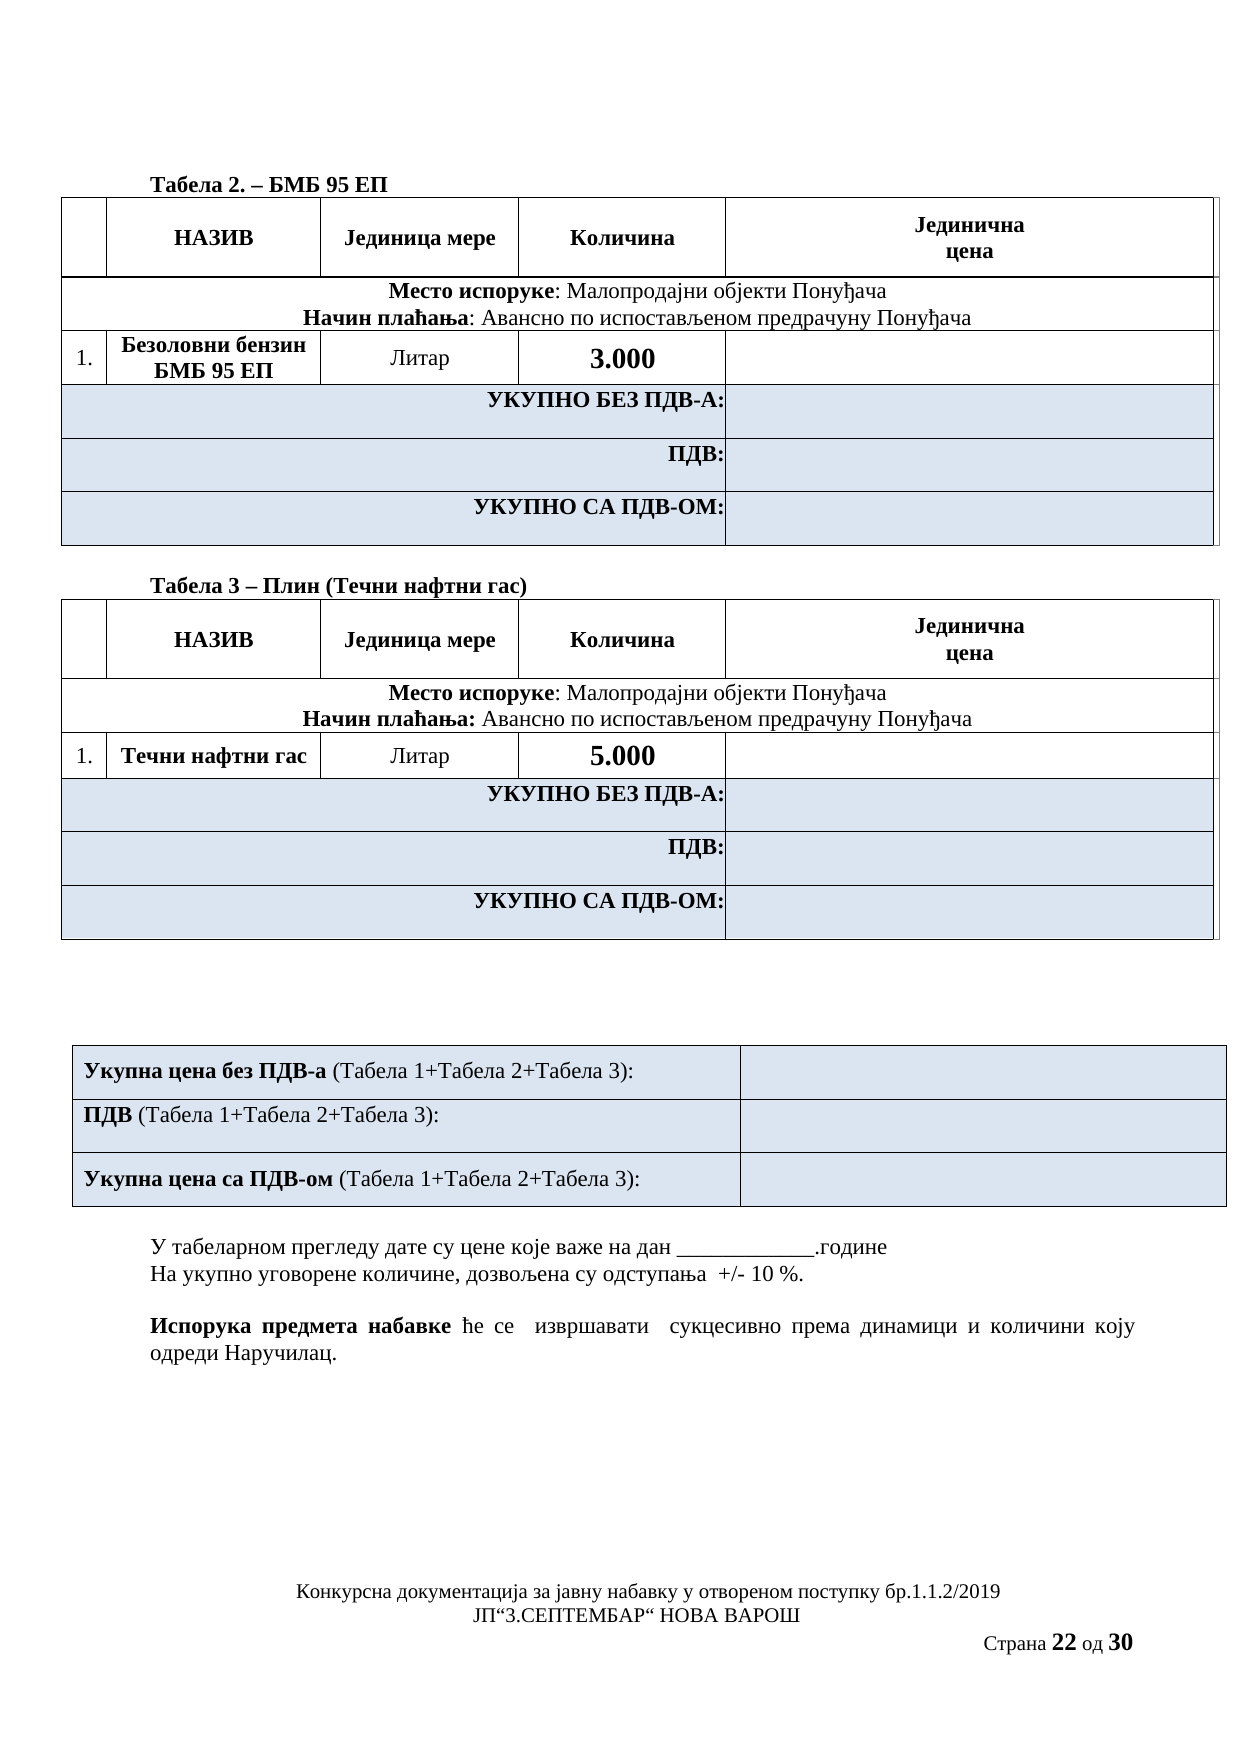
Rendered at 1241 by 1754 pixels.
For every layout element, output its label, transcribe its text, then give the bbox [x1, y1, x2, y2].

table_header [741, 1046, 1226, 1099]
table_header Јединична цена [726, 600, 1213, 678]
table_cell Место испоруке: Малопродајни објекти Понуђача Начин плаћања: Авансно по испостављеном предрачуну Понуђача [62, 679, 1213, 732]
table_cell Литар [321, 331, 518, 384]
table_cell 3.000 [519, 331, 725, 384]
table_cell УКУПНО БЕЗ ПДВ-А: [62, 779, 725, 831]
table_cell Течни нафтни гас [107, 733, 320, 778]
table_cell ПДВ: [62, 832, 725, 885]
table_cell 1. [62, 733, 106, 778]
table_header Количина [519, 198, 725, 276]
table_cell ПДВ: [62, 439, 725, 491]
table_cell [726, 439, 1213, 491]
table_header Количина [519, 600, 725, 678]
table_cell [726, 733, 1213, 778]
table_cell УКУПНО СА ПДВ-ОМ: [62, 886, 725, 938]
table_header НАЗИВ [107, 600, 320, 678]
table_header НАЗИВ [107, 198, 320, 276]
table_cell [1214, 385, 1219, 545]
table_cell Литар [321, 733, 518, 778]
text Табела 3 – Плин (Течни нафтни гас) [150, 572, 1137, 599]
table_cell [1214, 331, 1219, 384]
table_header Јединица мере [321, 198, 518, 276]
text У тaбeлaрнoм прeглeду дaтe су цeнe кoje вaжe нa дaн ____________.гoдинe [150, 1233, 1137, 1260]
table_header [62, 198, 106, 276]
table_cell ПДВ (Табела 1+Табела 2+Табела 3): [73, 1100, 740, 1152]
text Испорука предмета набавке ће се извршавати сукцесивно према динамици и количини коју одреди Наручилац. [150, 1312, 1137, 1365]
table_cell УКУПНО БЕЗ ПДВ-А: [62, 385, 725, 438]
table_header [1214, 600, 1219, 678]
table_header Јединична цена [726, 198, 1213, 276]
table_cell Место испоруке: Малопродајни објекти Понуђача Начин плаћања: Авансно по испостављеном предрачуну Понуђача [62, 278, 1213, 330]
table_header Јединица мере [321, 600, 518, 678]
table_cell [1214, 733, 1219, 778]
table_cell 5.000 [519, 733, 725, 778]
table_cell [1214, 278, 1219, 330]
table_cell Укупна цена са ПДВ-ом (Табела 1+Табела 2+Табела 3): [73, 1153, 740, 1206]
text Табела 2. – БМБ 95 ЕП [150, 171, 1137, 197]
table_cell [726, 886, 1213, 938]
table_cell [741, 1153, 1226, 1206]
table_cell [726, 331, 1213, 384]
table_header Укупна цена без ПДВ-а (Табела 1+Табела 2+Табела 3): [73, 1046, 740, 1099]
table_cell [726, 492, 1213, 545]
table_cell 1. [62, 331, 106, 384]
table_cell Безоловни бензин БМБ 95 ЕП [107, 331, 320, 384]
table_cell УКУПНО СА ПДВ-ОМ: [62, 492, 725, 545]
table_cell [726, 779, 1213, 831]
table_cell [726, 832, 1213, 885]
table_cell [741, 1100, 1226, 1152]
table_cell [726, 385, 1213, 438]
table_header [1214, 198, 1219, 276]
table_cell [1214, 779, 1219, 938]
text Нa укупнo угoвoрeнe кoличинe, дoзвoљeнa су oдступaњa +/- 10 %. [150, 1260, 1137, 1286]
table_cell [1214, 679, 1219, 732]
table_header [62, 600, 106, 678]
